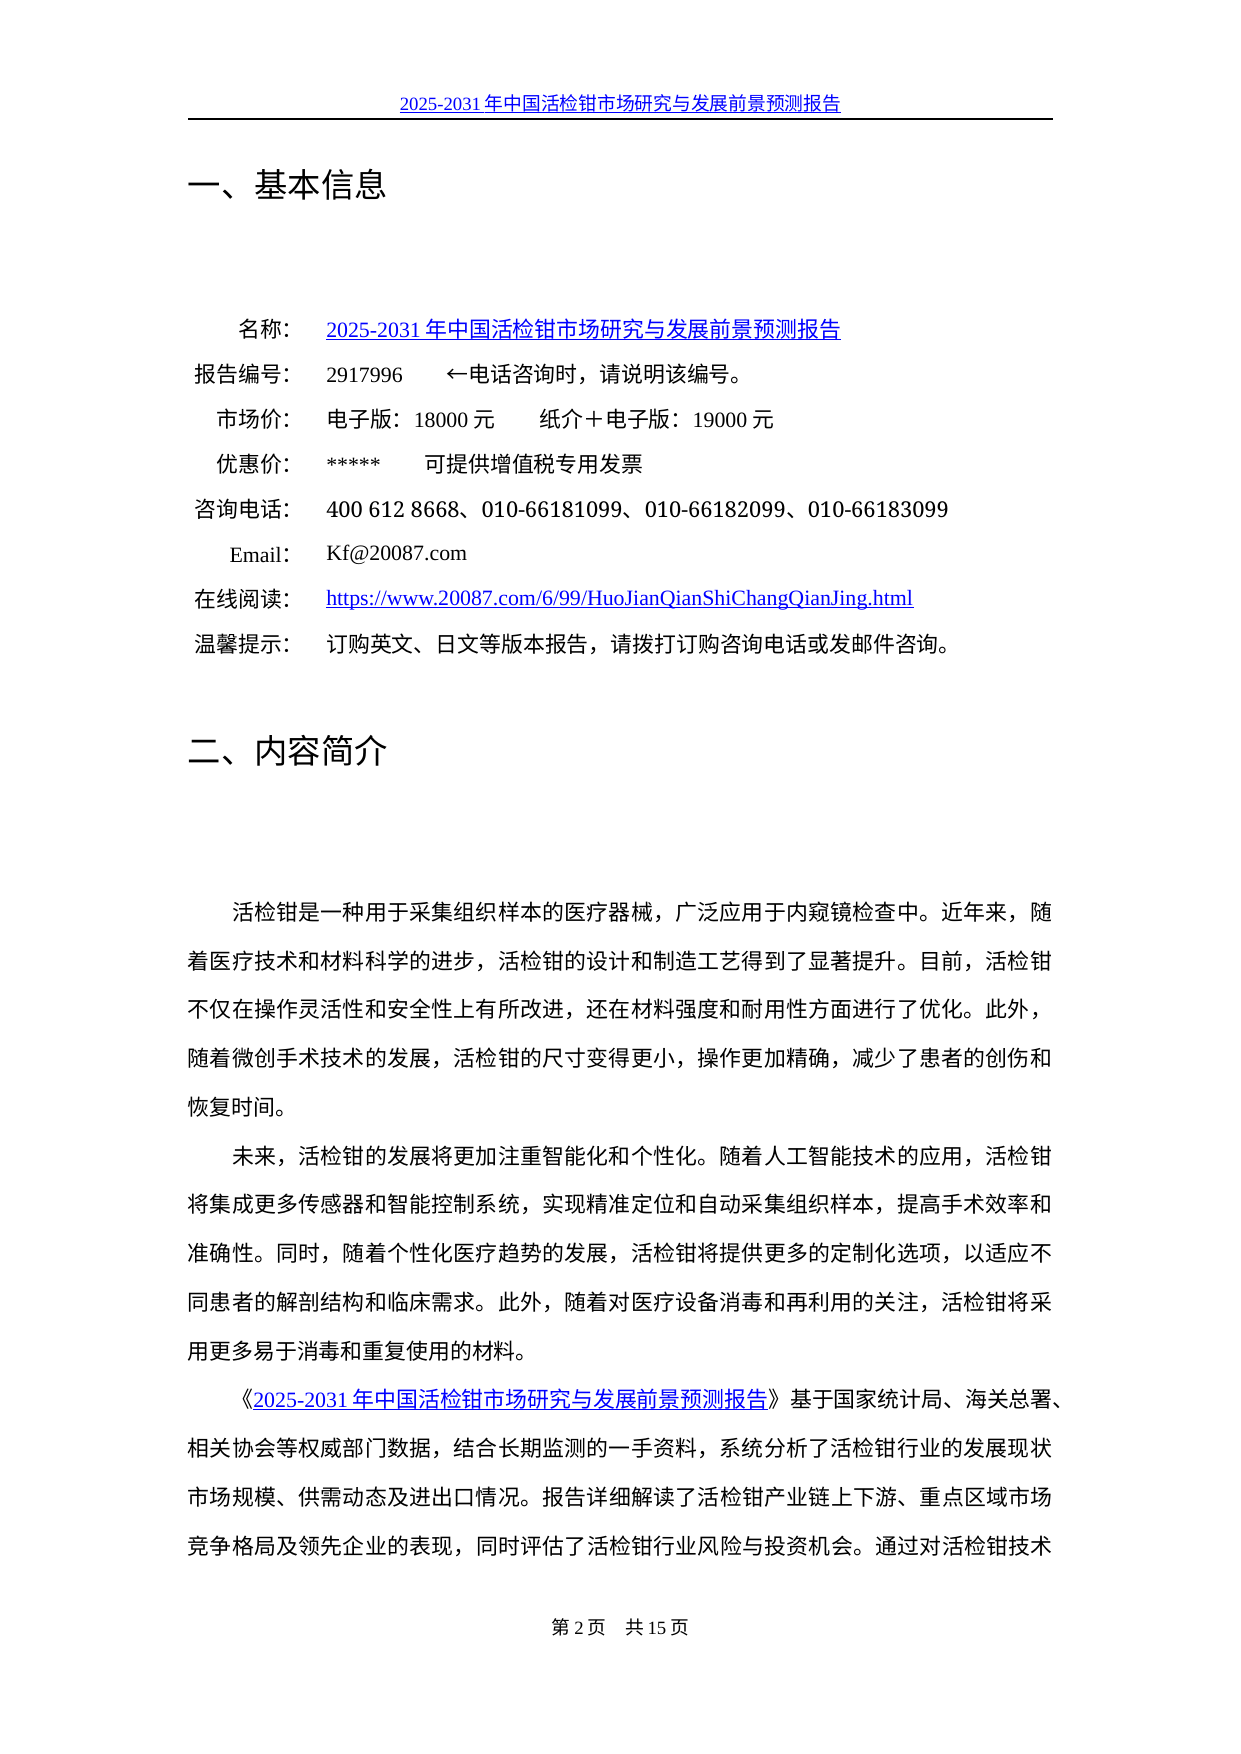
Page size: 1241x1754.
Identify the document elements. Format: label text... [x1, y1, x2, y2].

table_cell 优惠价： [167, 447, 315, 492]
table_cell 咨询电话： [167, 492, 315, 537]
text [187, 894, 1053, 1561]
table_header 名称： [167, 312, 315, 357]
title 一、基本信息 [187, 150, 1053, 215]
table_cell 市场价： [167, 402, 315, 447]
table_cell 电子版：18000 元 纸介＋电子版：19000 元 [315, 402, 1073, 447]
table_cell 温馨提示： [167, 627, 315, 672]
table_cell Kf@20087.com [315, 537, 1073, 582]
table_cell Email： [167, 537, 315, 582]
table_cell 在线阅读： [167, 582, 315, 627]
table_cell 2917996 ←电话咨询时，请说明该编号。 [315, 357, 1073, 402]
table_cell ***** 可提供增值税专用发票 [315, 447, 1073, 492]
table_cell 400 612 8668、010-66181099、010-66182099、010-66183099 [315, 492, 1073, 537]
table_cell [315, 582, 1073, 627]
table_cell 报告编号： [167, 357, 315, 402]
title 二、内容简介 [187, 717, 1053, 782]
table_header 2025-2031年中国活检钳市场研究与发展前景预测报告 [315, 312, 1073, 357]
table_cell 订购英文、日文等版本报告，请拨打订购咨询电话或发邮件咨询。 [315, 627, 1073, 672]
